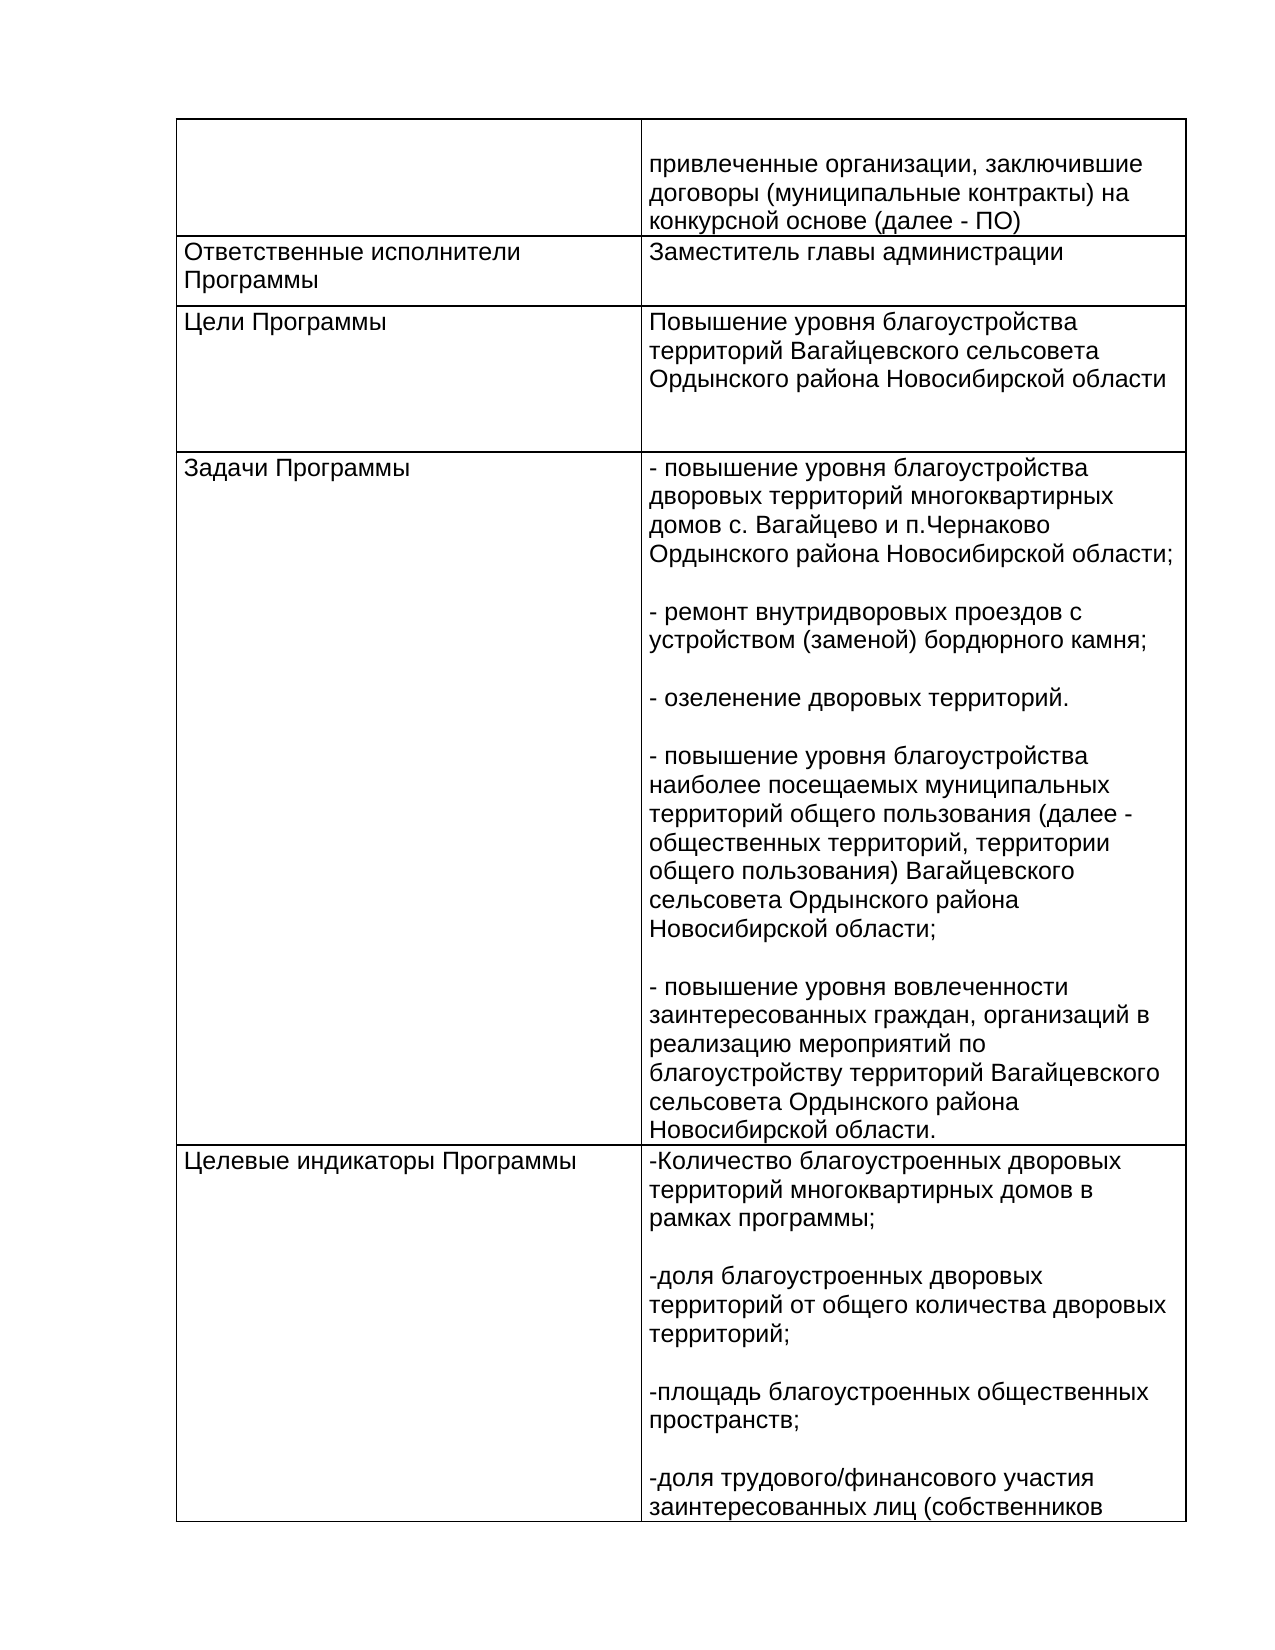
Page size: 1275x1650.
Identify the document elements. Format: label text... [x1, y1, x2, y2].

table_cell Задачи Программы [177, 453, 641, 1144]
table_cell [642, 120, 1185, 235]
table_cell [177, 120, 641, 235]
table_cell Цели Программы [177, 307, 641, 451]
table_cell Ответственные исполнители Программы [177, 237, 641, 305]
table_cell Заместитель главы администрации [642, 237, 1185, 305]
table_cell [642, 1146, 1185, 1521]
table_cell Повышение уровня благоустройства территорий Вагайцевского сельсовета Ордынского района Новосибирской области [642, 307, 1185, 451]
table_cell - повышение уровня благоустройства дворовых территорий многоквартирных домов с. Вагайцево и п.Чернаково Ордынского района Новосибирской области; - ремонт внутридворовых проездов с устройством (заменой) бордюрного камня; - озеленение дворовых территорий. - повышение уровня благоустройства наиболее посещаемых муниципальных территорий общего пользования (далее - общественных территорий, территории общего пользования) Вагайцевского сельсовета Ордынского района Новосибирской области; - повышение уровня вовлеченности заинтересованных граждан, организаций в реализацию мероприятий по благоустройству территорий Вагайцевского сельсовета Ордынского района Новосибирской области. [642, 453, 1185, 1144]
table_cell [177, 1146, 641, 1521]
